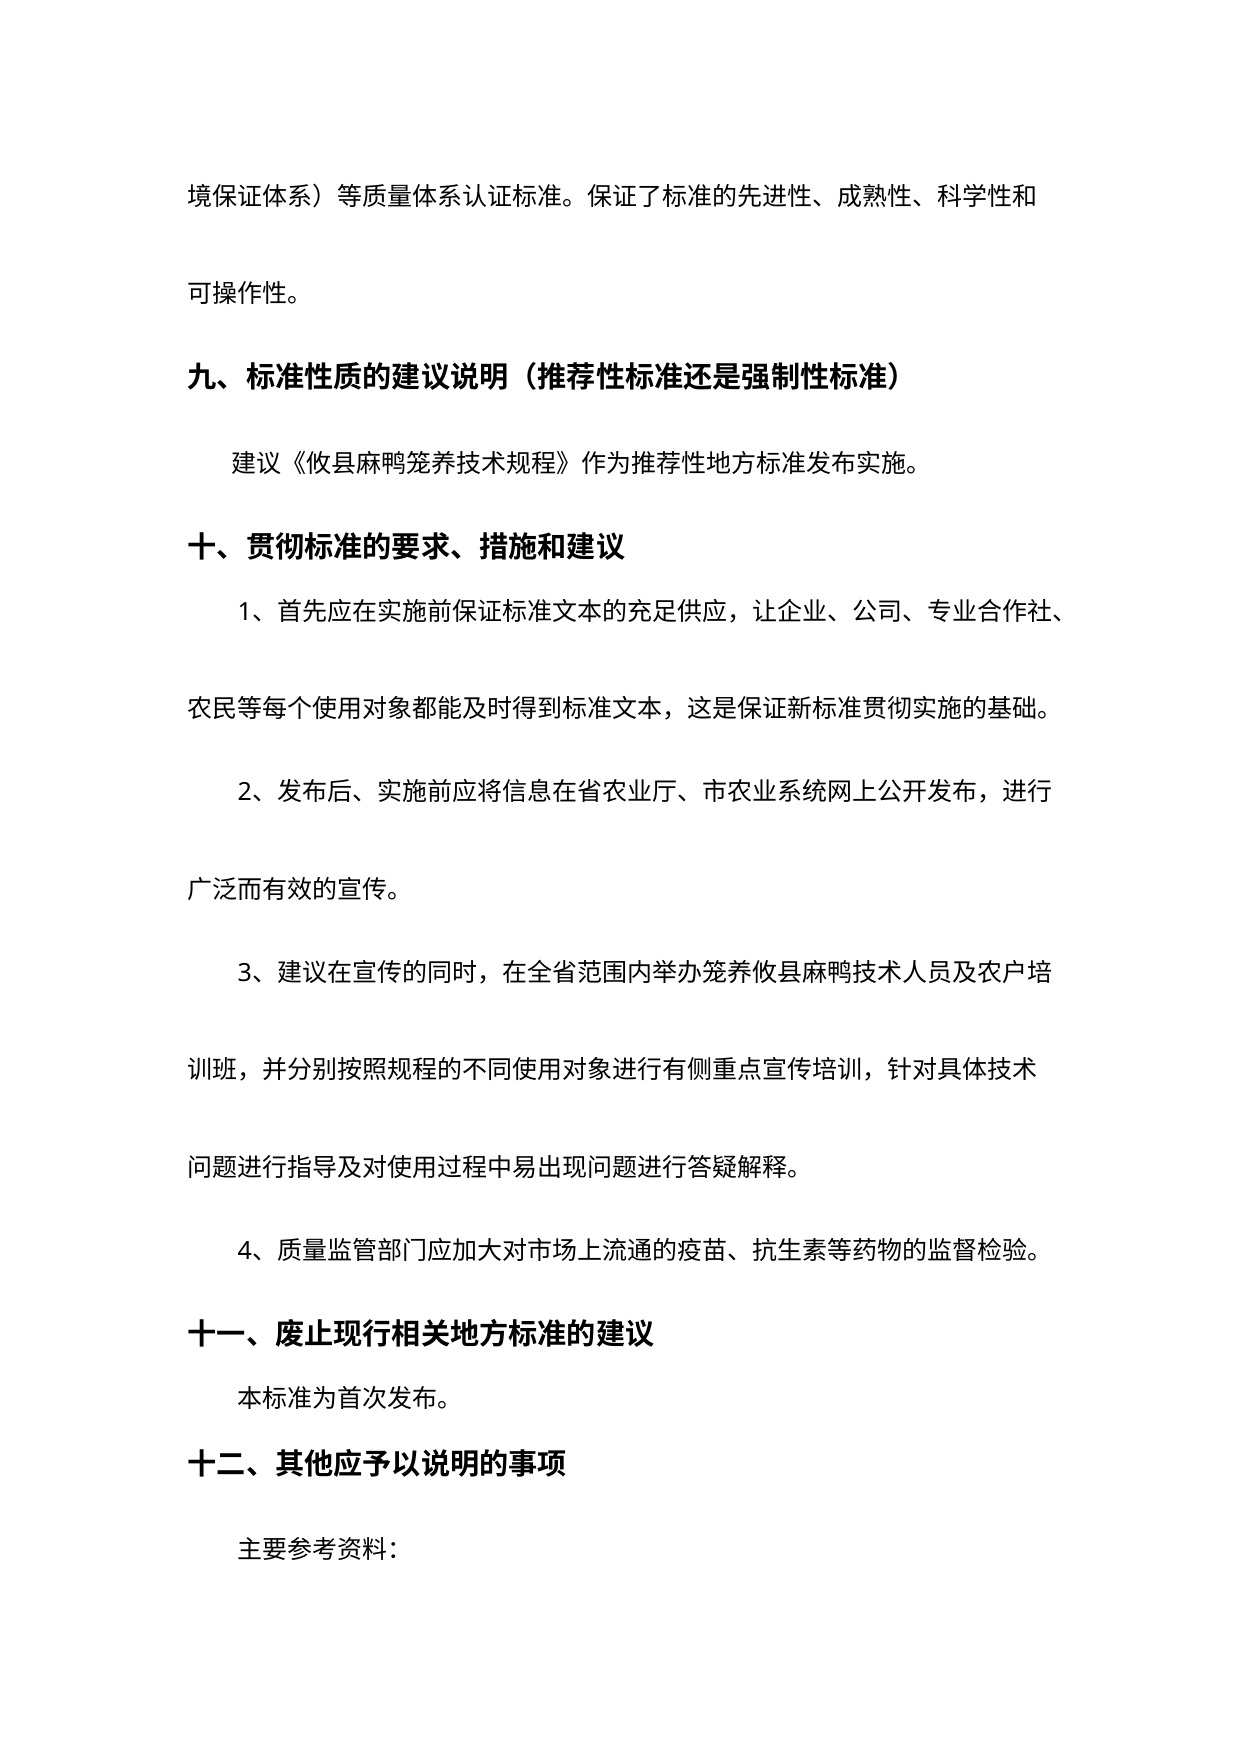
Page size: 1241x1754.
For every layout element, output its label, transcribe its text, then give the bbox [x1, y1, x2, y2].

text 3、建议在宣传的同时，在全省范围内举办笼养攸县麻鸭技术人员及农户培训班，并分别按照规程的不同使用对象进行有侧重点宣传培训，针对具体技术问题进行指导及对使用过程中易出现问题进行答疑解释。 [187, 938, 1053, 1198]
text 十、贯彻标准的要求、措施和建议 [187, 512, 1053, 577]
text 九、标准性质的建议说明（推荐性标准还是强制性标准） [187, 343, 1053, 408]
text 主要参考资料： [187, 1516, 1053, 1581]
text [187, 162, 1053, 324]
text 十一、废止现行相关地方标准的建议 [187, 1299, 1053, 1364]
text 1、首先应在实施前保证标准文本的充足供应，让企业、公司、专业合作社、农民等每个使用对象都能及时得到标准文本，这是保证新标准贯彻实施的基础。 [187, 577, 1053, 739]
text 建议《攸县麻鸭笼养技术规程》作为推荐性地方标准发布实施。 [187, 429, 1053, 494]
text 本标准为首次发布。 [187, 1364, 1053, 1429]
text 4、质量监管部门应加大对市场上流通的疫苗、抗生素等药物的监督检验。 [187, 1216, 1053, 1281]
text 2、发布后、实施前应将信息在省农业厅、市农业系统网上公开发布，进行广泛而有效的宣传。 [187, 757, 1053, 920]
text 十二、其他应予以说明的事项 [187, 1429, 1053, 1494]
